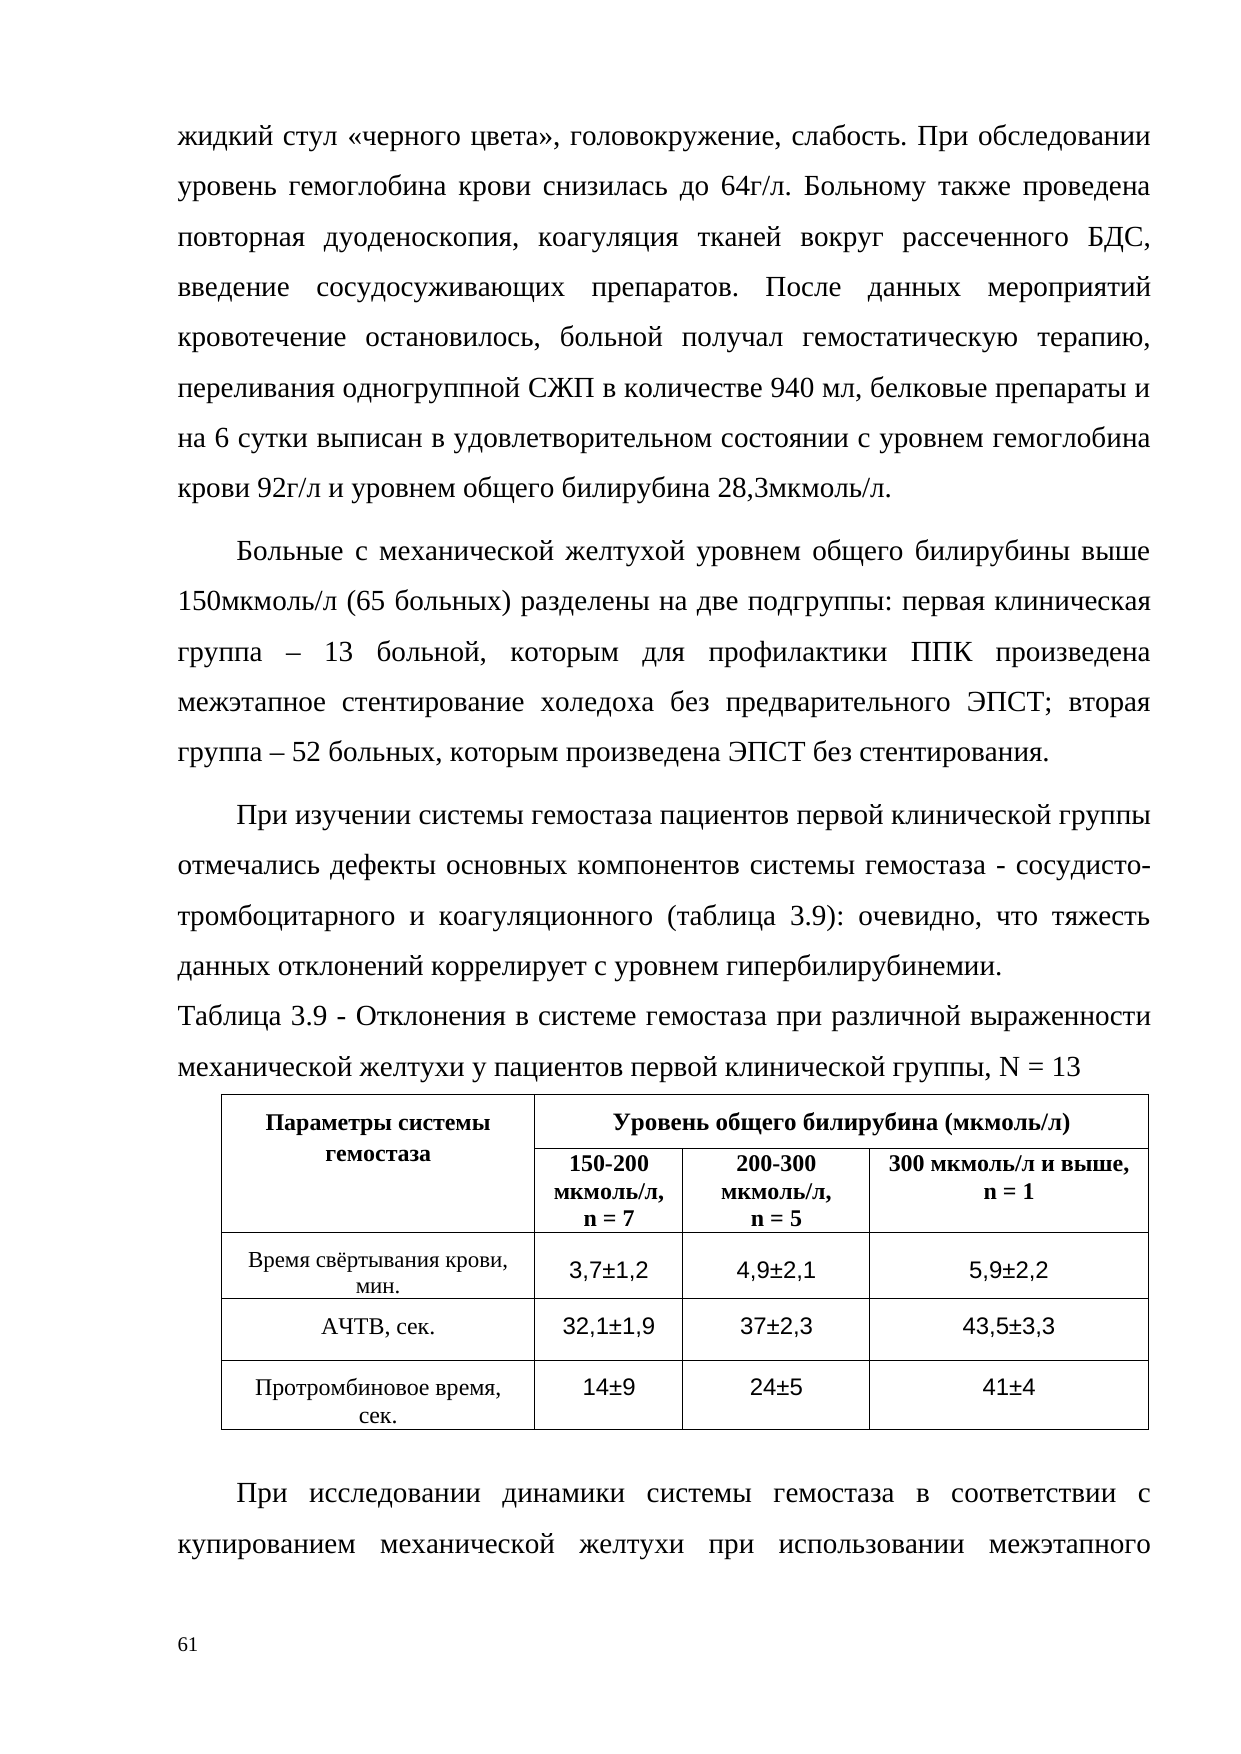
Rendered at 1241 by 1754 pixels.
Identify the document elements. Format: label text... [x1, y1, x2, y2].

table_cell 41±4 [870, 1361, 1148, 1428]
table_cell 4,9±2,1 [683, 1233, 869, 1298]
table_header Уровень общего билирубина (мкмоль/л) [535, 1095, 1148, 1148]
table_cell Время свёртывания крови, мин. [222, 1233, 534, 1298]
table_cell 300 мкмоль/л и выше, n = 1 [870, 1149, 1148, 1232]
text При изучении системы гемостаза пациентов первой клинической группы отмечались дефекты основных компонентов системы гемостаза - сосудисто-тромбоцитарного и коагуляционного (таблица 3.9): очевидно, что тяжесть данных отклонений коррелирует с уровнем гипербилирубинемии. [177, 797, 1152, 982]
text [177, 118, 1152, 504]
table_cell 37±2,3 [683, 1299, 869, 1360]
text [177, 1112, 1152, 1559]
table_cell 43,5±3,3 [870, 1299, 1148, 1360]
text Больные с механической желтухой уровнем общего билирубины выше 150мкмоль/л (65 больных) разделены на две подгруппы: первая клиническая группа – 13 больной, которым для профилактики ППК произведена межэтапное стентирование холедоха без предварительного ЭПСТ; вторая группа – 52 больных, которым произведена ЭПСТ без стентирования. [177, 533, 1152, 768]
table_header Параметры системы гемостаза [222, 1095, 534, 1232]
table_cell 24±5 [683, 1361, 869, 1428]
table_cell 5,9±2,2 [870, 1233, 1148, 1298]
table_cell АЧТВ, сек. [222, 1299, 534, 1360]
table_cell 32,1±1,9 [535, 1299, 682, 1360]
table_cell Протромбиновое время, сек. [222, 1361, 534, 1428]
table_cell 150-200 мкмоль/л, n = 7 [535, 1149, 682, 1232]
table_cell 200-300 мкмоль/л, n = 5 [683, 1149, 869, 1232]
subtitle Таблица 3.9 - Отклонения в системе гемостаза при различной выраженности механической желтухи у пациентов первой клинической группы, N = 13 [177, 998, 1152, 1082]
table_cell 14±9 [535, 1361, 682, 1428]
table_cell 3,7±1,2 [535, 1233, 682, 1298]
